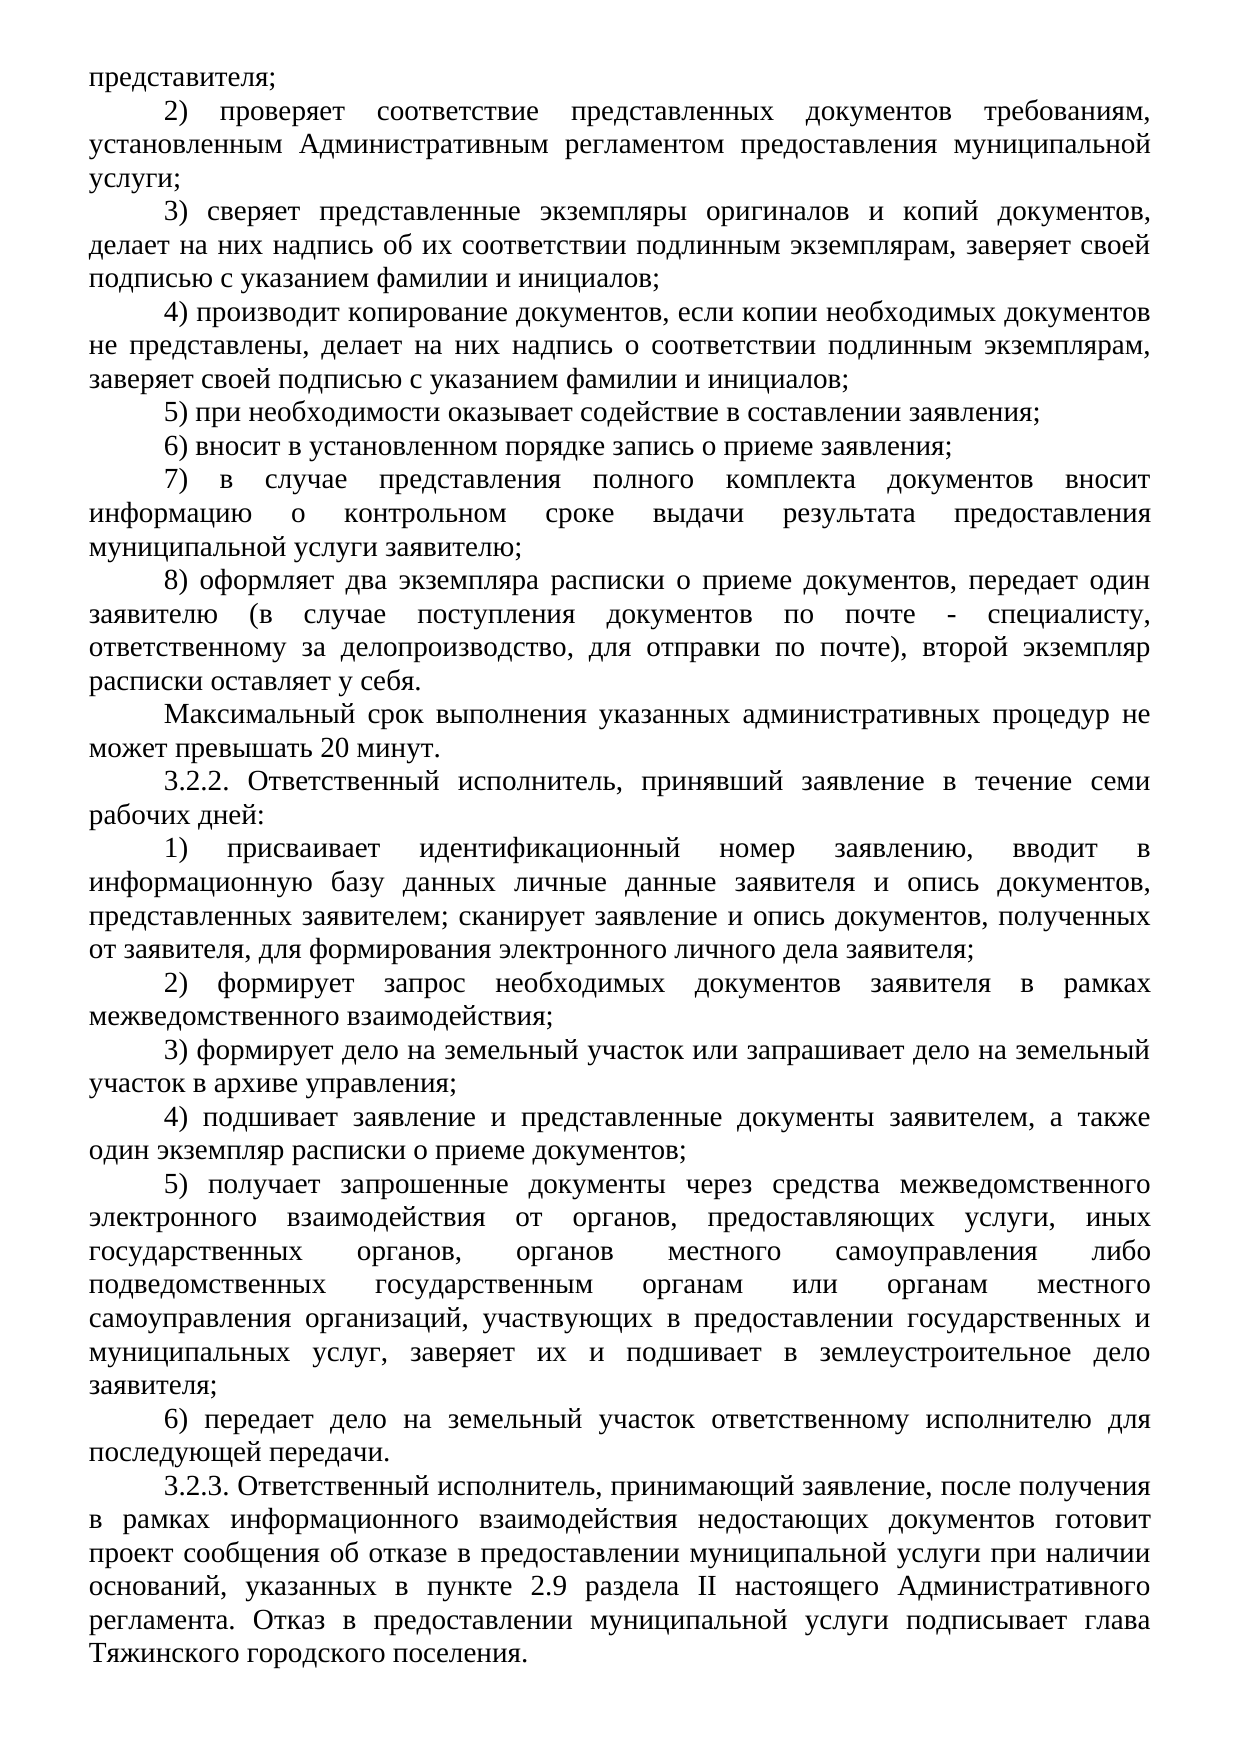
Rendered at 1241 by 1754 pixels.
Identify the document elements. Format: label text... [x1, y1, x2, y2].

text 4) производит копирование документов, если копии необходимых документов не представлены, делает на них надпись о соответствии подлинным экземплярам, заверяет своей подписью с указанием фамилии и инициалов; [89, 294, 1152, 394]
text 7) в случае представления полного комплекта документов вносит информацию о контрольном сроке выдачи результата предоставления муниципальной услуги заявителю; [89, 462, 1152, 562]
text 6) вносит в установленном порядке запись о приеме заявления; [89, 428, 1152, 462]
text 3.2.2. Ответственный исполнитель, принявший заявление в течение семи рабочих дней: [89, 763, 1152, 831]
text 3) формирует дело на земельный участок или запрашивает дело на земельный участок в архиве управления; [89, 1032, 1152, 1099]
text 4) подшивает заявление и представленные документы заявителем, а также один экземпляр расписки о приеме документов; [89, 1099, 1152, 1166]
text 6) передает дело на земельный участок ответственному исполнителю для последующей передачи. [89, 1401, 1152, 1468]
text 3.2.3. Ответственный исполнитель, принимающий заявление, после получения в рамках информационного взаимодействия недостающих документов готовит проект сообщения об отказе в предоставлении муниципальной услуги при наличии оснований, указанных в пункте 2.9 раздела II настоящего Административного регламента. Отказ в предоставлении муниципальной услуги подписывает глава Тяжинского городского поселения. [89, 1468, 1152, 1669]
text 2) формирует запрос необходимых документов заявителя в рамках межведомственного взаимодействия; [89, 965, 1152, 1032]
text 8) оформляет два экземпляра расписки о приеме документов, передает один заявителю (в случае поступления документов по почте - специалисту, ответственному за делопроизводство, для отправки по почте), второй экземпляр расписки оставляет у себя. [89, 562, 1152, 696]
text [89, 59, 1152, 93]
text 1) присваивает идентификационный номер заявлению, вводит в информационную базу данных личные данные заявителя и опись документов, представленных заявителем; сканирует заявление и опись документов, полученных от заявителя, для формирования электронного личного дела заявителя; [89, 831, 1152, 965]
text Максимальный срок выполнения указанных административных процедур не может превышать 20 минут. [89, 696, 1152, 763]
text 5) получает запрошенные документы через средства межведомственного электронного взаимодействия от органов, предоставляющих услуги, иных государственных органов, органов местного самоуправления либо подведомственных государственным органам или органам местного самоуправления организаций, участвующих в предоставлении государственных и муниципальных услуг, заверяет их и подшивает в землеустроительное дело заявителя; [89, 1166, 1152, 1401]
text 3) сверяет представленные экземпляры оригиналов и копий документов, делает на них надпись об их соответствии подлинным экземплярам, заверяет своей подписью с указанием фамилии и инициалов; [89, 193, 1152, 294]
text 5) при необходимости оказывает содействие в составлении заявления; [89, 394, 1152, 428]
text 2) проверяет соответствие представленных документов требованиям, установленным Административным регламентом предоставления муниципальной услуги; [89, 93, 1152, 193]
